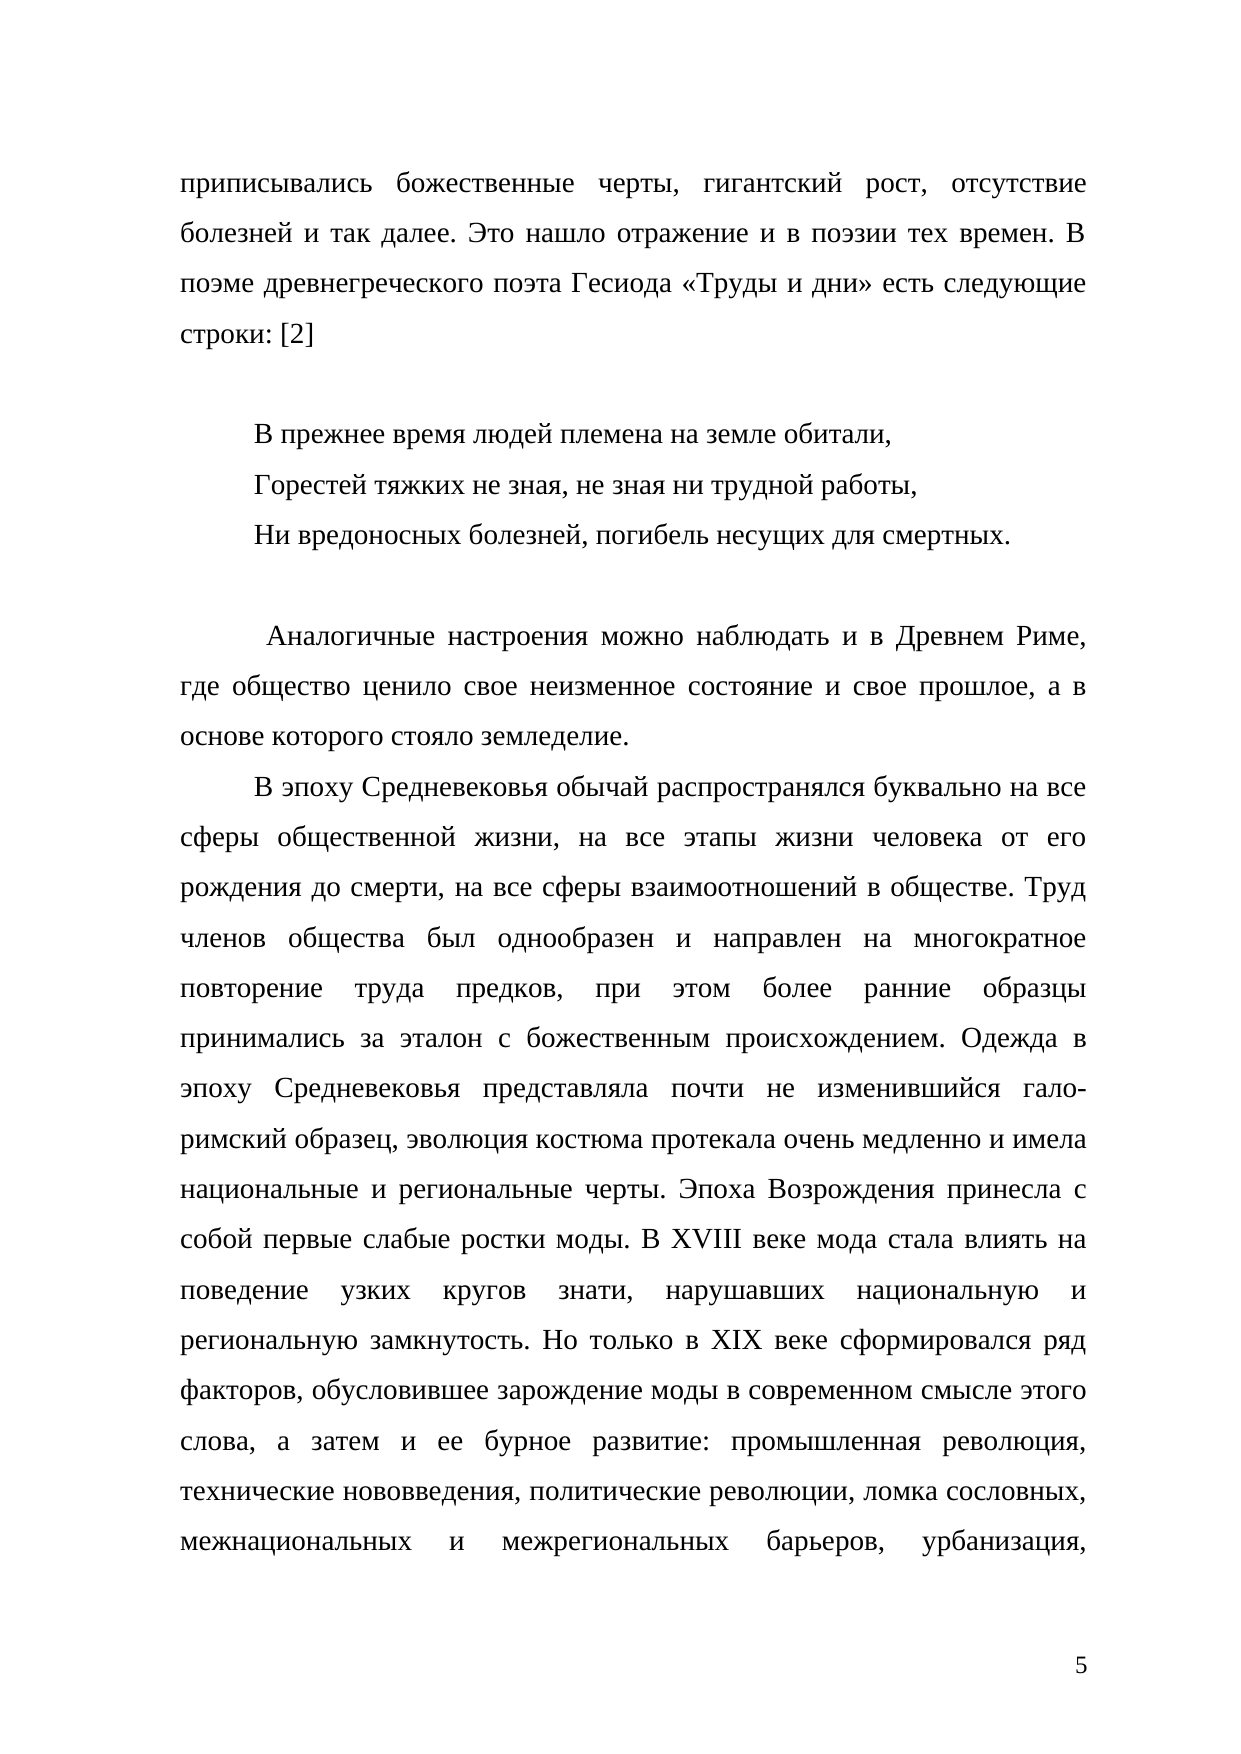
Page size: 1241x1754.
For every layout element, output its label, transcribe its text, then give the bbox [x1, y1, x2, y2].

text В прежнее время людей племена на земле обитали, [180, 417, 1087, 450]
text Горестей тяжких не зная, не зная ни трудной работы, [180, 467, 1087, 500]
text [180, 769, 1087, 1557]
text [180, 165, 1087, 349]
text Аналогичные настроения можно наблюдать и в Древнем Риме, где общество ценило свое неизменное состояние и свое прошлое, а в основе которого стояло земледелие. [180, 618, 1087, 752]
text Ни вредоносных болезней, погибель несущих для смертных. [180, 517, 1087, 551]
